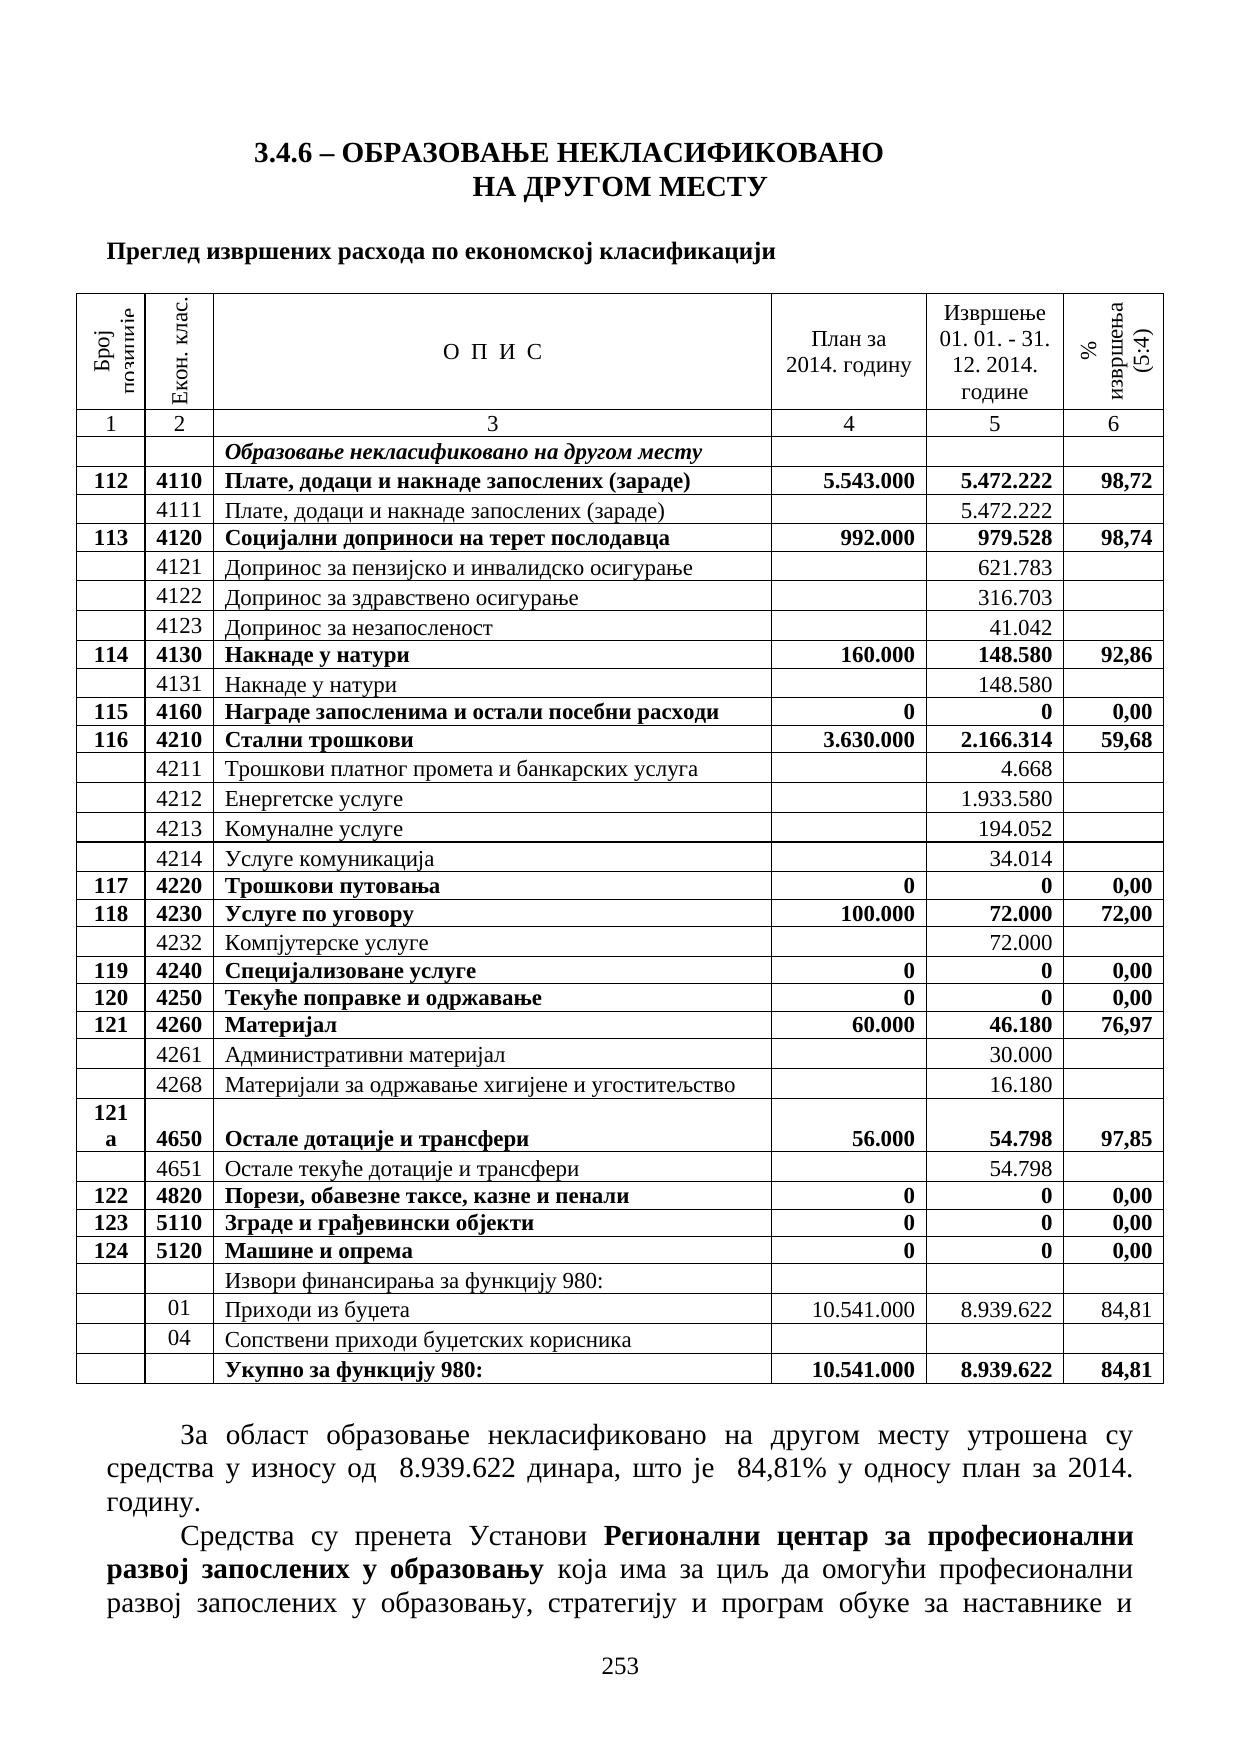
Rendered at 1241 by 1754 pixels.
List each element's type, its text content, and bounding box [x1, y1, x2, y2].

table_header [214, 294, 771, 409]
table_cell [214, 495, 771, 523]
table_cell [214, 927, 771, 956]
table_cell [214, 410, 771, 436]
text Преглед извршених расхода по економској класификацији [106, 236, 1134, 264]
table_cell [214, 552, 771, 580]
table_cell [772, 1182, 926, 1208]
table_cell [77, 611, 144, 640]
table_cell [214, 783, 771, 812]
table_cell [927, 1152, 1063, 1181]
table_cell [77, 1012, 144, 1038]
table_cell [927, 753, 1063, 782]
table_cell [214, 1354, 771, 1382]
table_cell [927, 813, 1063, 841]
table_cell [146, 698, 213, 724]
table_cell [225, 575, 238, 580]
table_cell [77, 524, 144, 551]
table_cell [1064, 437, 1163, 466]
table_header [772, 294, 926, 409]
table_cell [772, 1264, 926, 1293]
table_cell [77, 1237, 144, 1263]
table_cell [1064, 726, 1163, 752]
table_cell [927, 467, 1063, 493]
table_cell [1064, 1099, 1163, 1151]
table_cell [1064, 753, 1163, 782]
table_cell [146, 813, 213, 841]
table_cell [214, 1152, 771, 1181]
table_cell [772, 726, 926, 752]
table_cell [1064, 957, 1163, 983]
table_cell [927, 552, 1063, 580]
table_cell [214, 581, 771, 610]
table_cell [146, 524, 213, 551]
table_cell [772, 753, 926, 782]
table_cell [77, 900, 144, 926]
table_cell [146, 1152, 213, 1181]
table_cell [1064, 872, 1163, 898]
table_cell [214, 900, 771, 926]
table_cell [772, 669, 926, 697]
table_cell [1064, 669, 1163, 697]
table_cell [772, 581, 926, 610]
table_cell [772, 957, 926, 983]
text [106, 1518, 1134, 1618]
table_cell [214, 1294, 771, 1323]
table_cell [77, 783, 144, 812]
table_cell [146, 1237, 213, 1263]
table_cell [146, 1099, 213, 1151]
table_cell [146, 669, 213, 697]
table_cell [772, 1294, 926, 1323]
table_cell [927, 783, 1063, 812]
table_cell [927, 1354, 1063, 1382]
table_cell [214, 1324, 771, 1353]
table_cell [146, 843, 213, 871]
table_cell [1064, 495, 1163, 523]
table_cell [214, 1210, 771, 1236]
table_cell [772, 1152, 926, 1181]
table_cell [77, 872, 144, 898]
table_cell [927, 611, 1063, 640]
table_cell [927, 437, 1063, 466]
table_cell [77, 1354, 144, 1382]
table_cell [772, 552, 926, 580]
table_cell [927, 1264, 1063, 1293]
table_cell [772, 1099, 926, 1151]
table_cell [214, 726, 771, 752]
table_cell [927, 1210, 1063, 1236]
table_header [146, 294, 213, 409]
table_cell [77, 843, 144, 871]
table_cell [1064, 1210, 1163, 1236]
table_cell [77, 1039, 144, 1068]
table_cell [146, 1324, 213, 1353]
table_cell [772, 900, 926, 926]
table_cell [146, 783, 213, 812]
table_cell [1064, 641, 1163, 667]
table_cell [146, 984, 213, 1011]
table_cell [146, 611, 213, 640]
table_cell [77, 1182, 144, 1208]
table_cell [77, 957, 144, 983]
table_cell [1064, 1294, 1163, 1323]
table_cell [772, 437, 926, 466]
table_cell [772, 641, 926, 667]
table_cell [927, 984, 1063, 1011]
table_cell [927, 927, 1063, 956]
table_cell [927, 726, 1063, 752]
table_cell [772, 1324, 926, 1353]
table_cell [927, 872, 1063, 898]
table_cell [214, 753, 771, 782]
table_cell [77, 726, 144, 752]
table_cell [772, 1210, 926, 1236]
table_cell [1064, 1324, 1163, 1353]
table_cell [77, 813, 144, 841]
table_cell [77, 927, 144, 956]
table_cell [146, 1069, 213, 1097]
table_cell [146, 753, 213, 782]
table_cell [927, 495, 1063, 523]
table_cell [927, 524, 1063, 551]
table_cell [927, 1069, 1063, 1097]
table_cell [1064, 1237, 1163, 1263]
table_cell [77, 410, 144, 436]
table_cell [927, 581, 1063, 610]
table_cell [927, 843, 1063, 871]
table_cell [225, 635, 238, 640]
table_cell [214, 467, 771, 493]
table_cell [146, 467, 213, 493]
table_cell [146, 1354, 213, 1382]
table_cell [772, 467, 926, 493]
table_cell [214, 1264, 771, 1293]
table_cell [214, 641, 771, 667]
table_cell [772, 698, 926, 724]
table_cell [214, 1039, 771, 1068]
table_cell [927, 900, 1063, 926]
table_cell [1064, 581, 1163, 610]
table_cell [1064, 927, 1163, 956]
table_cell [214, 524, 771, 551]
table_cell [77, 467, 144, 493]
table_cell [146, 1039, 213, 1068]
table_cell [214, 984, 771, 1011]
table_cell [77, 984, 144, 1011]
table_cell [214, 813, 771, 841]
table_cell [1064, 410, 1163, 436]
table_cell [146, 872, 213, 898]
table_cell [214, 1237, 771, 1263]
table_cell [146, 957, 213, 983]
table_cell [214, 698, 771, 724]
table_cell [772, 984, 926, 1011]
text 3.4.6 – ОБРАЗОВАЊЕ НЕКЛАСИФИКОВАНО [180, 135, 1134, 169]
text НА ДРУГОМ МЕСТУ [106, 169, 1134, 202]
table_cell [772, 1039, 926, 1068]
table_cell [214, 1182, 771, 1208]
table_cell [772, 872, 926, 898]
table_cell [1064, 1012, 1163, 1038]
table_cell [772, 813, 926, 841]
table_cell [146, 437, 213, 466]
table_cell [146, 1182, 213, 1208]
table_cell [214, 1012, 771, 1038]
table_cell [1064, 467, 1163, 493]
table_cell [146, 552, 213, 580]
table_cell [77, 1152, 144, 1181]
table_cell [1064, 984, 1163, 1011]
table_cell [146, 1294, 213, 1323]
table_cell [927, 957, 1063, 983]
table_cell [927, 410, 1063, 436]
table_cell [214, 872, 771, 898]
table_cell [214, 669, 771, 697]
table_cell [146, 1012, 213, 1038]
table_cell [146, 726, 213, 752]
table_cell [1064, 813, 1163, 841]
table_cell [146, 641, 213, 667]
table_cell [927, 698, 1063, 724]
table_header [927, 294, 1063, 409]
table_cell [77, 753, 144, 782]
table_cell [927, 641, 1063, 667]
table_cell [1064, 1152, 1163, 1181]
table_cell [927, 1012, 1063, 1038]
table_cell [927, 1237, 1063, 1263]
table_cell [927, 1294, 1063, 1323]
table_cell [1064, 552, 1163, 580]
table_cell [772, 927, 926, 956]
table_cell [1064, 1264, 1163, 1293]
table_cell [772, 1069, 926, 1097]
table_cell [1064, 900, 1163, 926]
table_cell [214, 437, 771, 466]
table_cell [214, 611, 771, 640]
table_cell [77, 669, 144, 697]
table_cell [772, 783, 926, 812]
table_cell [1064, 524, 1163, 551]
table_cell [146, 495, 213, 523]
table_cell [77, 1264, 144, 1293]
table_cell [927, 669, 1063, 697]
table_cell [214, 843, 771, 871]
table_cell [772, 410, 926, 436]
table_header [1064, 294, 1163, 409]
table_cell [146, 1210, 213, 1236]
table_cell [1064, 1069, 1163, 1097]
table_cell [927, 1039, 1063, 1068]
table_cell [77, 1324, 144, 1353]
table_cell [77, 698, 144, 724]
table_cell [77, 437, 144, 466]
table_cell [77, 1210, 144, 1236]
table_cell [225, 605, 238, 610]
text За област образовање некласификовано на другом месту утрошена су средства у износу од 8.939.622 динара, што је 84,81% у односу план за 2014. годину. [106, 1417, 1134, 1518]
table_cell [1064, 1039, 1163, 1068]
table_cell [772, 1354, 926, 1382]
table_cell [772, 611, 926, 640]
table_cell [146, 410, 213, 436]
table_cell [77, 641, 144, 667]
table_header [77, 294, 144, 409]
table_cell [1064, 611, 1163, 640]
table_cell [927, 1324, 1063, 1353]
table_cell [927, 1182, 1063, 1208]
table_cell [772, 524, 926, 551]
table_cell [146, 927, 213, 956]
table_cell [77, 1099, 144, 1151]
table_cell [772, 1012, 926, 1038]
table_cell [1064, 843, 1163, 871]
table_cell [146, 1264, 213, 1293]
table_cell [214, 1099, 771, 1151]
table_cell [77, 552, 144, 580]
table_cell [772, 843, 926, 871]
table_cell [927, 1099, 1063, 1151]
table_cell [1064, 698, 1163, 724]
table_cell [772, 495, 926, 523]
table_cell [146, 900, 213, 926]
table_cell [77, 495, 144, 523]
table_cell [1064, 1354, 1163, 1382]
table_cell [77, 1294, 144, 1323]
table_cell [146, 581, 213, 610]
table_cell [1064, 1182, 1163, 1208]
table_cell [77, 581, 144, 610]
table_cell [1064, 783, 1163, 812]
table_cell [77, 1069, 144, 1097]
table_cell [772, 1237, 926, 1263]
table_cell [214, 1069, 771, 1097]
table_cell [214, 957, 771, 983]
